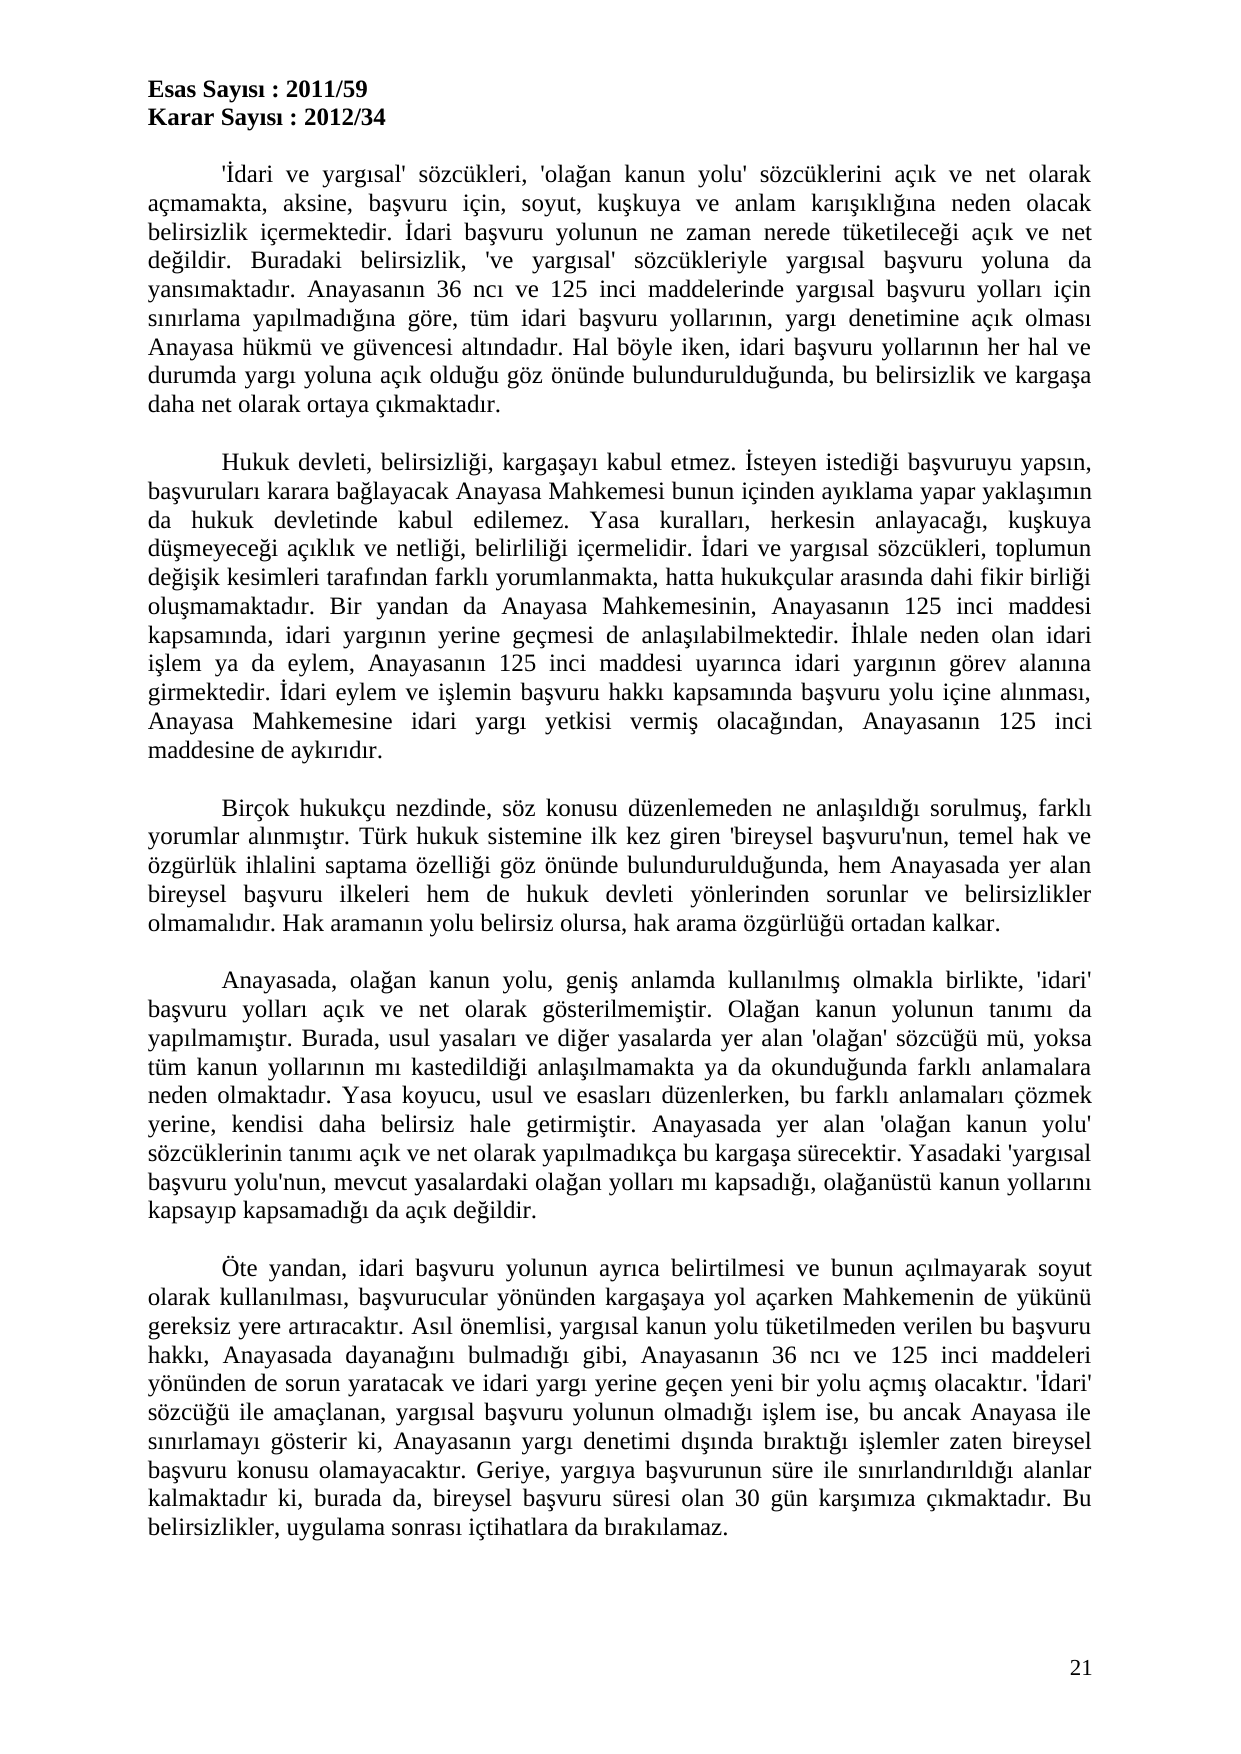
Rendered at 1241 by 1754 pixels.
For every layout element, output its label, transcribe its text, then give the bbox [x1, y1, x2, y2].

text Öte yandan, idari başvuru yolunun ayrıca belirtilmesi ve bunun açılmayarak soyut olarak kullanılması, başvurucular yönünden kargaşaya yol açarken Mahkemenin de yükünü gereksiz yere artıracaktır. Asıl önemlisi, yargısal kanun yolu tüketilmeden verilen bu başvuru hakkı, Anayasada dayanağını bulmadığı gibi, Anayasanın 36 ncı ve 125 inci maddeleri yönünden de sorun yaratacak ve idari yargı yerine geçen yeni bir yolu açmış olacaktır. 'İdari' sözcüğü ile amaçlanan, yargısal başvuru yolunun olmadığı işlem ise, bu ancak Anayasa ile sınırlamayı gösterir ki, Anayasanın yargı denetimi dışında bıraktığı işlemler zaten bireysel başvuru konusu olamayacaktır. Geriye, yargıya başvurunun süre ile sınırlandırıldığı alanlar kalmaktadır ki, burada da, bireysel başvuru süresi olan 30 gün karşımıza çıkmaktadır. Bu belirsizlikler, uygulama sonrası içtihatlara da bırakılamaz. [148, 1253, 1093, 1541]
text Birçok hukukçu nezdinde, söz konusu düzenlemeden ne anlaşıldığı sorulmuş, farklı yorumlar alınmıştır. Türk hukuk sistemine ilk kez giren 'bireysel başvuru'nun, temel hak ve özgürlük ihlalini saptama özelliği göz önünde bulundurulduğunda, hem Anayasada yer alan bireysel başvuru ilkeleri hem de hukuk devleti yönlerinden sorunlar ve belirsizlikler olmamalıdır. Hak aramanın yolu belirsiz olursa, hak arama özgürlüğü ortadan kalkar. [148, 793, 1093, 936]
text Anayasada, olağan kanun yolu, geniş anlamda kullanılmış olmakla birlikte, 'idari' başvuru yolları açık ve net olarak gösterilmemiştir. Olağan kanun yolunun tanımı da yapılmamıştır. Burada, usul yasaları ve diğer yasalarda yer alan 'olağan' sözcüğü mü, yoksa tüm kanun yollarının mı kastedildiği anlaşılmamakta ya da okunduğunda farklı anlamalara neden olmaktadır. Yasa koyucu, usul ve esasları düzenlerken, bu farklı anlamaları çözmek yerine, kendisi daha belirsiz hale getirmiştir. Anayasada yer alan 'olağan kanun yolu' sözcüklerinin tanımı açık ve net olarak yapılmadıkça bu kargaşa sürecektir. Yasadaki 'yargısal başvuru yolu'nun, mevcut yasalardaki olağan yolları mı kapsadığı, olağanüstü kanun yollarını kapsayıp kapsamadığı da açık değildir. [148, 966, 1093, 1224]
text Hukuk devleti, belirsizliği, kargaşayı kabul etmez. İsteyen istediği başvuruyu yapsın, başvuruları karara bağlayacak Anayasa Mahkemesi bunun içinden ayıklama yapar yaklaşımın da hukuk devletinde kabul edilemez. Yasa kuralları, herkesin anlayacağı, kuşkuya düşmeyeceği açıklık ve netliği, belirliliği içermelidir. İdari ve yargısal sözcükleri, toplumun değişik kesimleri tarafından farklı yorumlanmakta, hatta hukukçular arasında dahi fikir birliği oluşmamaktadır. Bir yandan da Anayasa Mahkemesinin, Anayasanın 125 inci maddesi kapsamında, idari yargının yerine geçmesi de anlaşılabilmektedir. İhlale neden olan idari işlem ya da eylem, Anayasanın 125 inci maddesi uyarınca idari yargının görev alanına girmektedir. İdari eylem ve işlemin başvuru hakkı kapsamında başvuru yolu içine alınması, Anayasa Mahkemesine idari yargı yetkisi vermiş olacağından, Anayasanın 125 inci maddesine de aykırıdır. [148, 447, 1093, 763]
text 'İdari ve yargısal' sözcükleri, 'olağan kanun yolu' sözcüklerini açık ve net olarak açmamakta, aksine, başvuru için, soyut, kuşkuya ve anlam karışıklığına neden olacak belirsizlik içermektedir. İdari başvuru yolunun ne zaman nerede tüketileceği açık ve net değildir. Buradaki belirsizlik, 've yargısal' sözcükleriyle yargısal başvuru yoluna da yansımaktadır. Anayasanın 36 ncı ve 125 inci maddelerinde yargısal başvuru yolları için sınırlama yapılmadığına göre, tüm idari başvuru yollarının, yargı denetimine açık olması Anayasa hükmü ve güvencesi altındadır. Hal böyle iken, idari başvuru yollarının her hal ve durumda yargı yoluna açık olduğu göz önünde bulundurulduğunda, bu belirsizlik ve kargaşa daha net olarak ortaya çıkmaktadır. [148, 159, 1093, 418]
